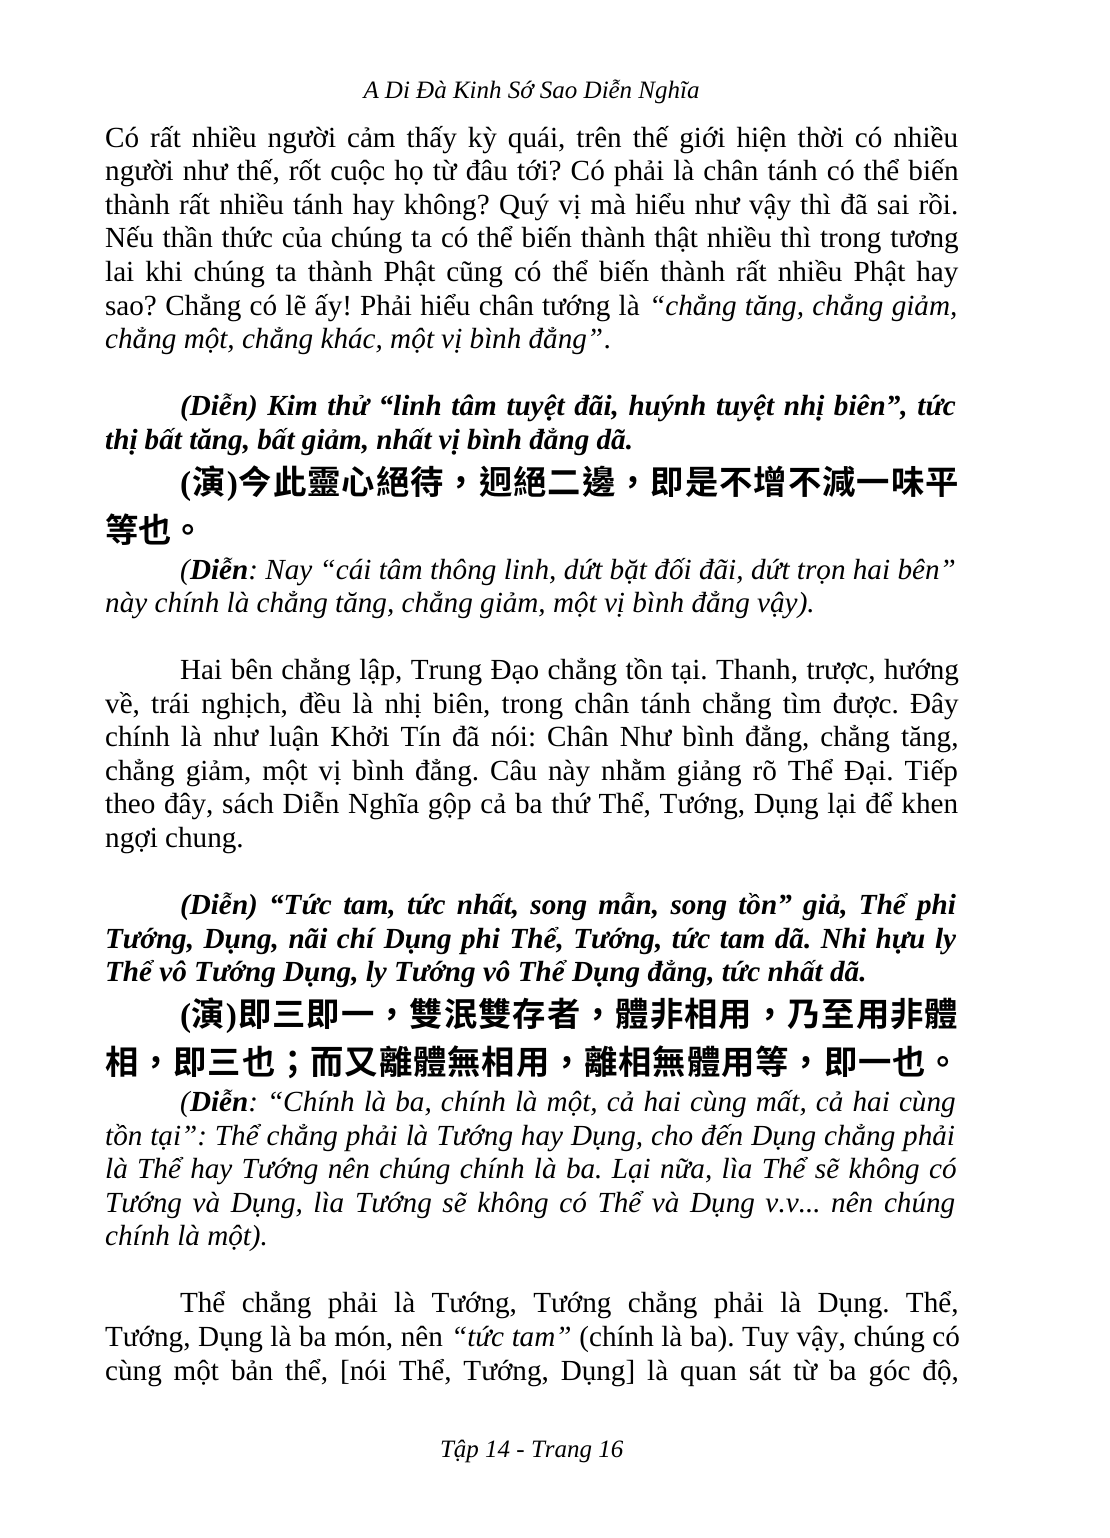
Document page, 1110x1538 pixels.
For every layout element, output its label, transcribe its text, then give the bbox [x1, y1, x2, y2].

text (Diễn) Kim thử “linh tâm tuyệt đãi, huýnh tuyệt nhị biên”, tức thị bất tăng, bất giảm, nhất vị bình đẳng dã. [105, 388, 960, 455]
text (演)今此靈心絕待，迥絕二邊，即是不增不減一味平等也。 [105, 455, 960, 552]
text (Diễn: “Chính là ba, chính là một, cả hai cùng mất, cả hai cùng tồn tại”: Thể chẳng phải là Tướng hay Dụng, cho đến Dụng chẳng phải là Thể hay Tướng nên chúng chính là ba. Lại nữa, lìa Thể sẽ không có Tướng và Dụng, lìa Tướng sẽ không có Thể và Dụng v.v... nên chúng chính là một). [105, 1084, 960, 1252]
text (Diễn) “Tức tam, tức nhất, song mẫn, song tồn” giả, Thể phi Tướng, Dụng, nãi chí Dụng phi Thể, Tướng, tức tam dã. Nhi hựu ly Thể vô Tướng Dụng, ly Tướng vô Thể Dụng đẳng, tức nhất dã. [105, 887, 960, 988]
text (Diễn: Nay “cái tâm thông linh, dứt bặt đối đãi, dứt trọn hai bên” này chính là chẳng tăng, chẳng giảm, một vị bình đẳng vậy). [105, 552, 960, 619]
text Hai bên chẳng lập, Trung Đạo chẳng tồn tại. Thanh, trược, hướng về, trái nghịch, đều là nhị biên, trong chân tánh chẳng tìm được. Đây chính là như luận Khởi Tín đã nói: Chân Như bình đẳng, chẳng tăng, chẳng giảm, một vị bình đẳng. Câu này nhằm giảng rõ Thể Đại. Tiếp theo đây, sách Diễn Nghĩa gộp cả ba thứ Thể, Tướng, Dụng lại để khen ngợi chung. [105, 652, 960, 854]
text (演)即三即一，雙泯雙存者，體非相用，乃至用非體相，即三也；而又離體無相用，離相無體用等，即一也。 [105, 988, 960, 1084]
